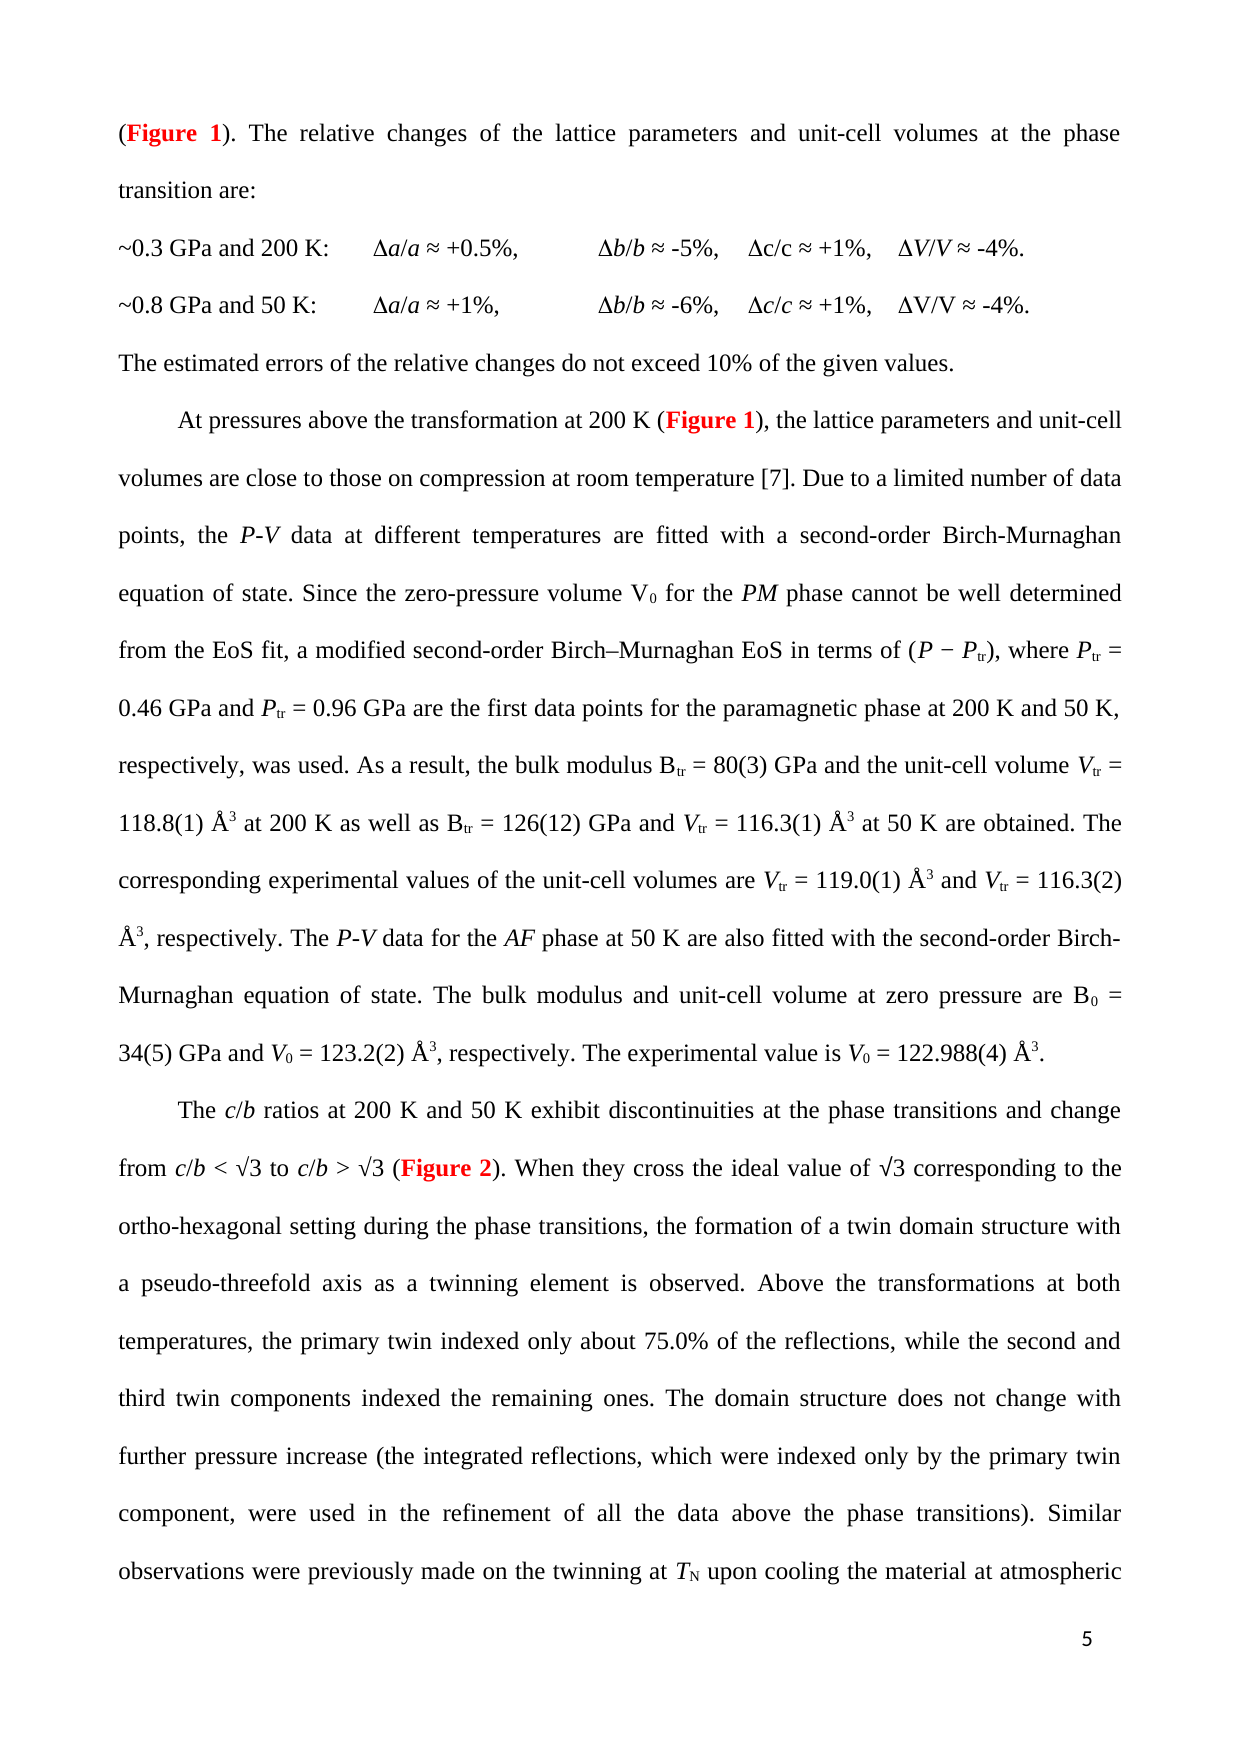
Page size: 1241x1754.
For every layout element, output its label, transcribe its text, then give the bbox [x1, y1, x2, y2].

text The estimated errors of the relative changes do not exceed 10% of the given values. [118, 348, 1122, 377]
text ~0.8 GPa and 50 K: a/a ≈ +1%, b/b ≈ -6%, c/c ≈ +1%, V/V ≈ -4%. [118, 291, 1122, 319]
text ~0.3 GPa and 200 K: a/a ≈ +0.5%, b/b ≈ -5%, c/c ≈ +1%, V/V ≈ -4%. [118, 233, 1122, 262]
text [118, 1096, 1122, 1584]
text At pressures above the transformation at 200 K (Figure 1), the lattice parameters and unit-cell volumes are close to those on compression at room temperature [7]. Due to a limited number of data points, the P-V data at different temperatures are fitted with a second-order Birch-Murnaghan equation of state. Since the zero-pressure volume V0 for the PM phase cannot be well determined from the EoS fit, a modified second-order Birch–Murnaghan EoS in terms of (P − Ptr), where Ptr = 0.46 GPa and Ptr = 0.96 GPa are the first data points for the paramagnetic phase at 200 K and 50 K, respectively, was used. As a result, the bulk modulus Btr = 80(3) GPa and the unit-cell volume Vtr = 118.8(1) Å3 at 200 K as well as Btr = 126(12) GPa and Vtr = 116.3(1) Å3 at 50 K are obtained. The corresponding experimental values of the unit-cell volumes are Vtr = 119.0(1) Å3 and Vtr = 116.3(2) Å3, respectively. The P-V data for the AF phase at 50 K are also fitted with the second-order Birch-Murnaghan equation of state. The bulk modulus and unit-cell volume at zero pressure are B0 = 34(5) GPa and V0 = 123.2(2) Å3, respectively. The experimental value is V0 = 122.988(4) Å3. [118, 406, 1122, 1067]
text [118, 118, 1122, 204]
